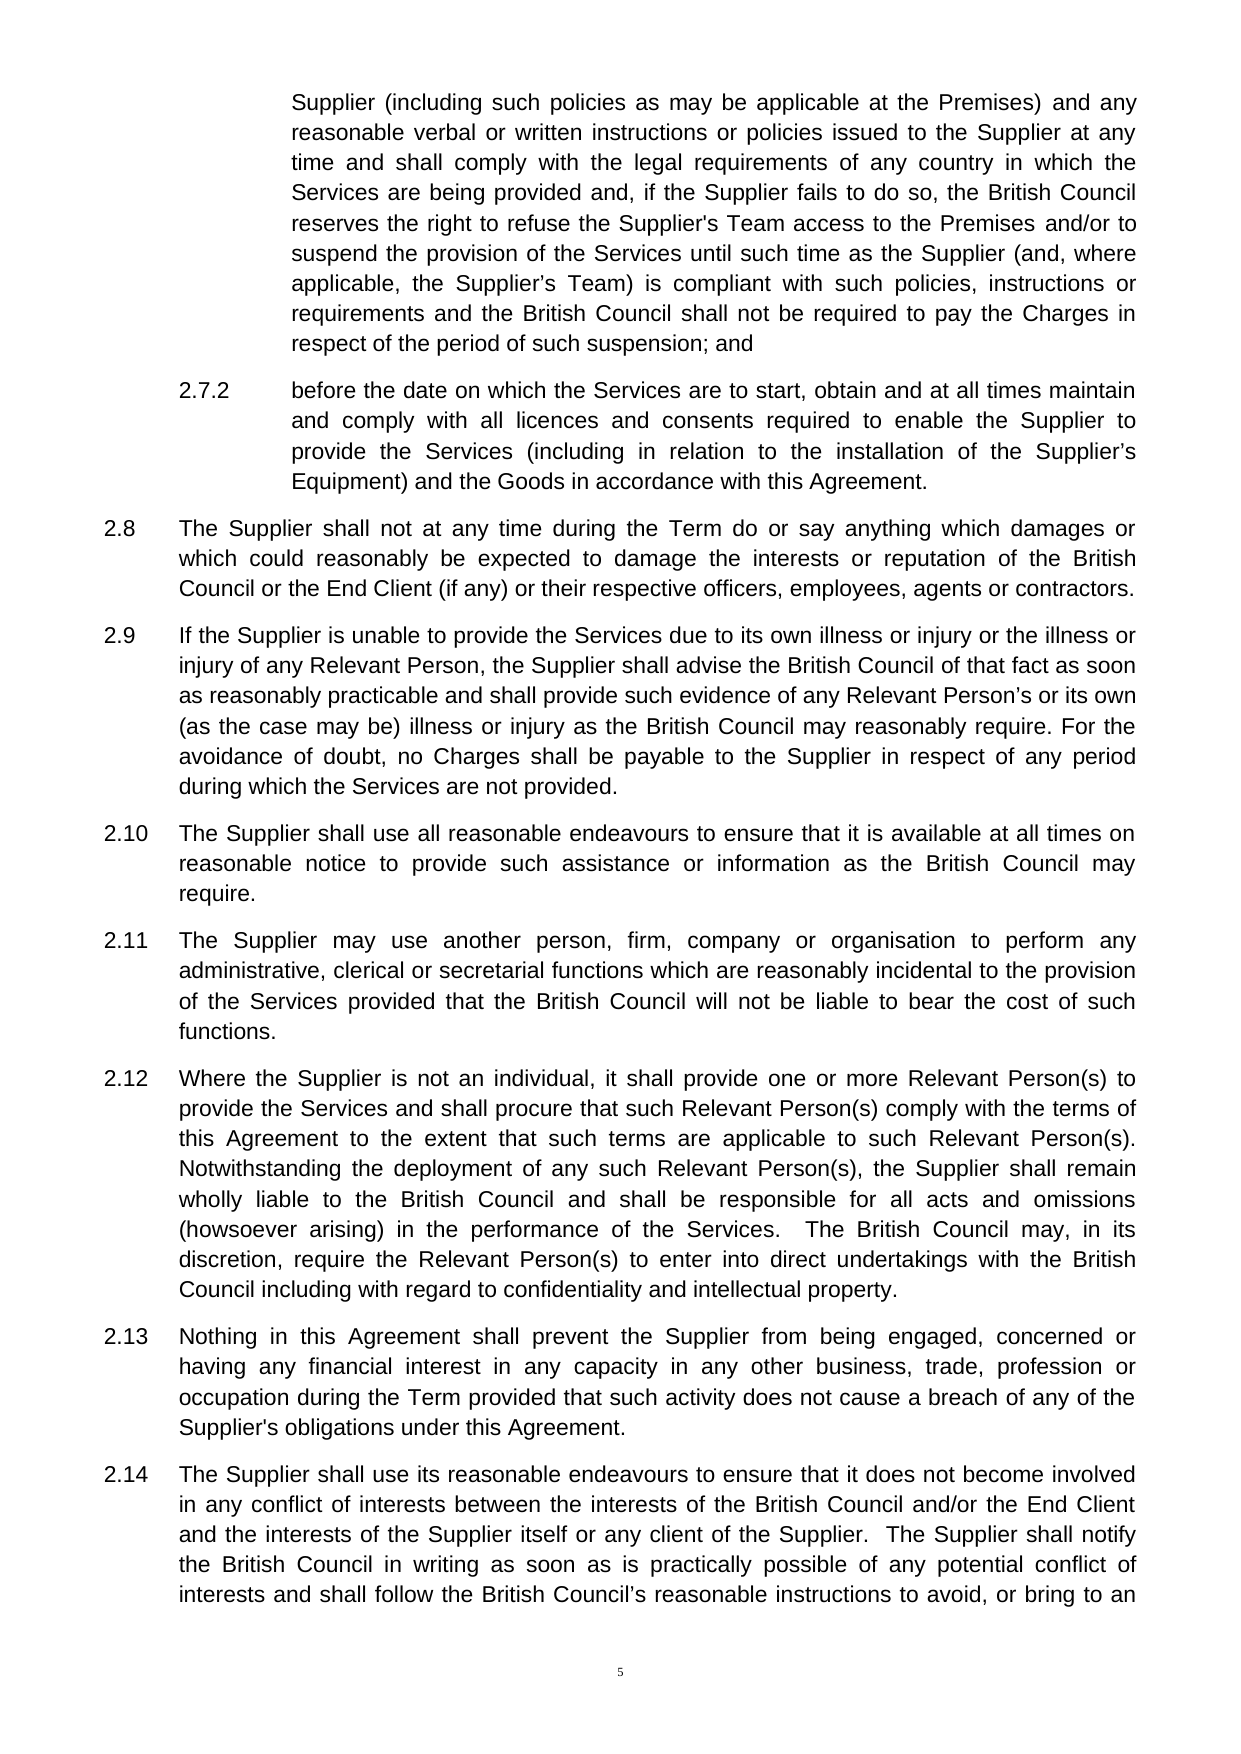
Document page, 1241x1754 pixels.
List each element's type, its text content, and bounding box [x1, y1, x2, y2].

subtitle Where the Supplier is not an individual, it shall provide one or more Relevant Person(s) to provide the Services and shall procure that such Relevant Person(s) comply with the terms of this Agreement to the extent that such terms are applicable to such Relevant Person(s). Notwithstanding the deployment of any such Relevant Person(s), the Supplier shall remain wholly liable to the British Council and shall be responsible for all acts and omissions (howsoever arising) in the performance of the Services. The British Council may, in its discretion, require the Relevant Person(s) to enter into direct undertakings with the British Council including with regard to confidentiality and intellectual property. [103, 1065, 1137, 1302]
subtitle Nothing in this Agreement shall prevent the Supplier from being engaged, concerned or having any financial interest in any capacity in any other business, trade, profession or occupation during the Term provided that such activity does not cause a breach of any of the Supplier's obligations under this Agreement. [103, 1323, 1137, 1440]
subtitle If the Supplier is unable to provide the Services due to its own illness or injury or the illness or injury of any Relevant Person, the Supplier shall advise the British Council of that fact as soon as reasonably practicable and shall provide such evidence of any Relevant Person’s or its own (as the case may be) illness or injury as the British Council may reasonably require. For the avoidance of doubt, no Charges shall be payable to the Supplier in respect of any period during which the Services are not provided. [103, 622, 1137, 799]
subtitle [103, 1461, 1137, 1608]
subtitle The Supplier may use another person, firm, company or organisation to perform any administrative, clerical or secretarial functions which are reasonably incidental to the provision of the Services provided that the British Council will not be liable to bear the cost of such functions. [103, 927, 1137, 1044]
subtitle The Supplier shall use all reasonable endeavours to ensure that it is available at all times on reasonable notice to provide such assistance or information as the British Council may require. [103, 820, 1137, 907]
subtitle before the date on which the Services are to start, obtain and at all times maintain and comply with all licences and consents required to enable the Supplier to provide the Services (including in relation to the installation of the Supplier’s Equipment) and the Goods in accordance with this Agreement. [178, 377, 1137, 494]
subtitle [178, 89, 1137, 357]
subtitle The Supplier shall not at any time during the Term do or say anything which damages or which could reasonably be expected to damage the interests or reputation of the British Council or the End Client (if any) or their respective officers, employees, agents or contractors. [103, 515, 1137, 601]
